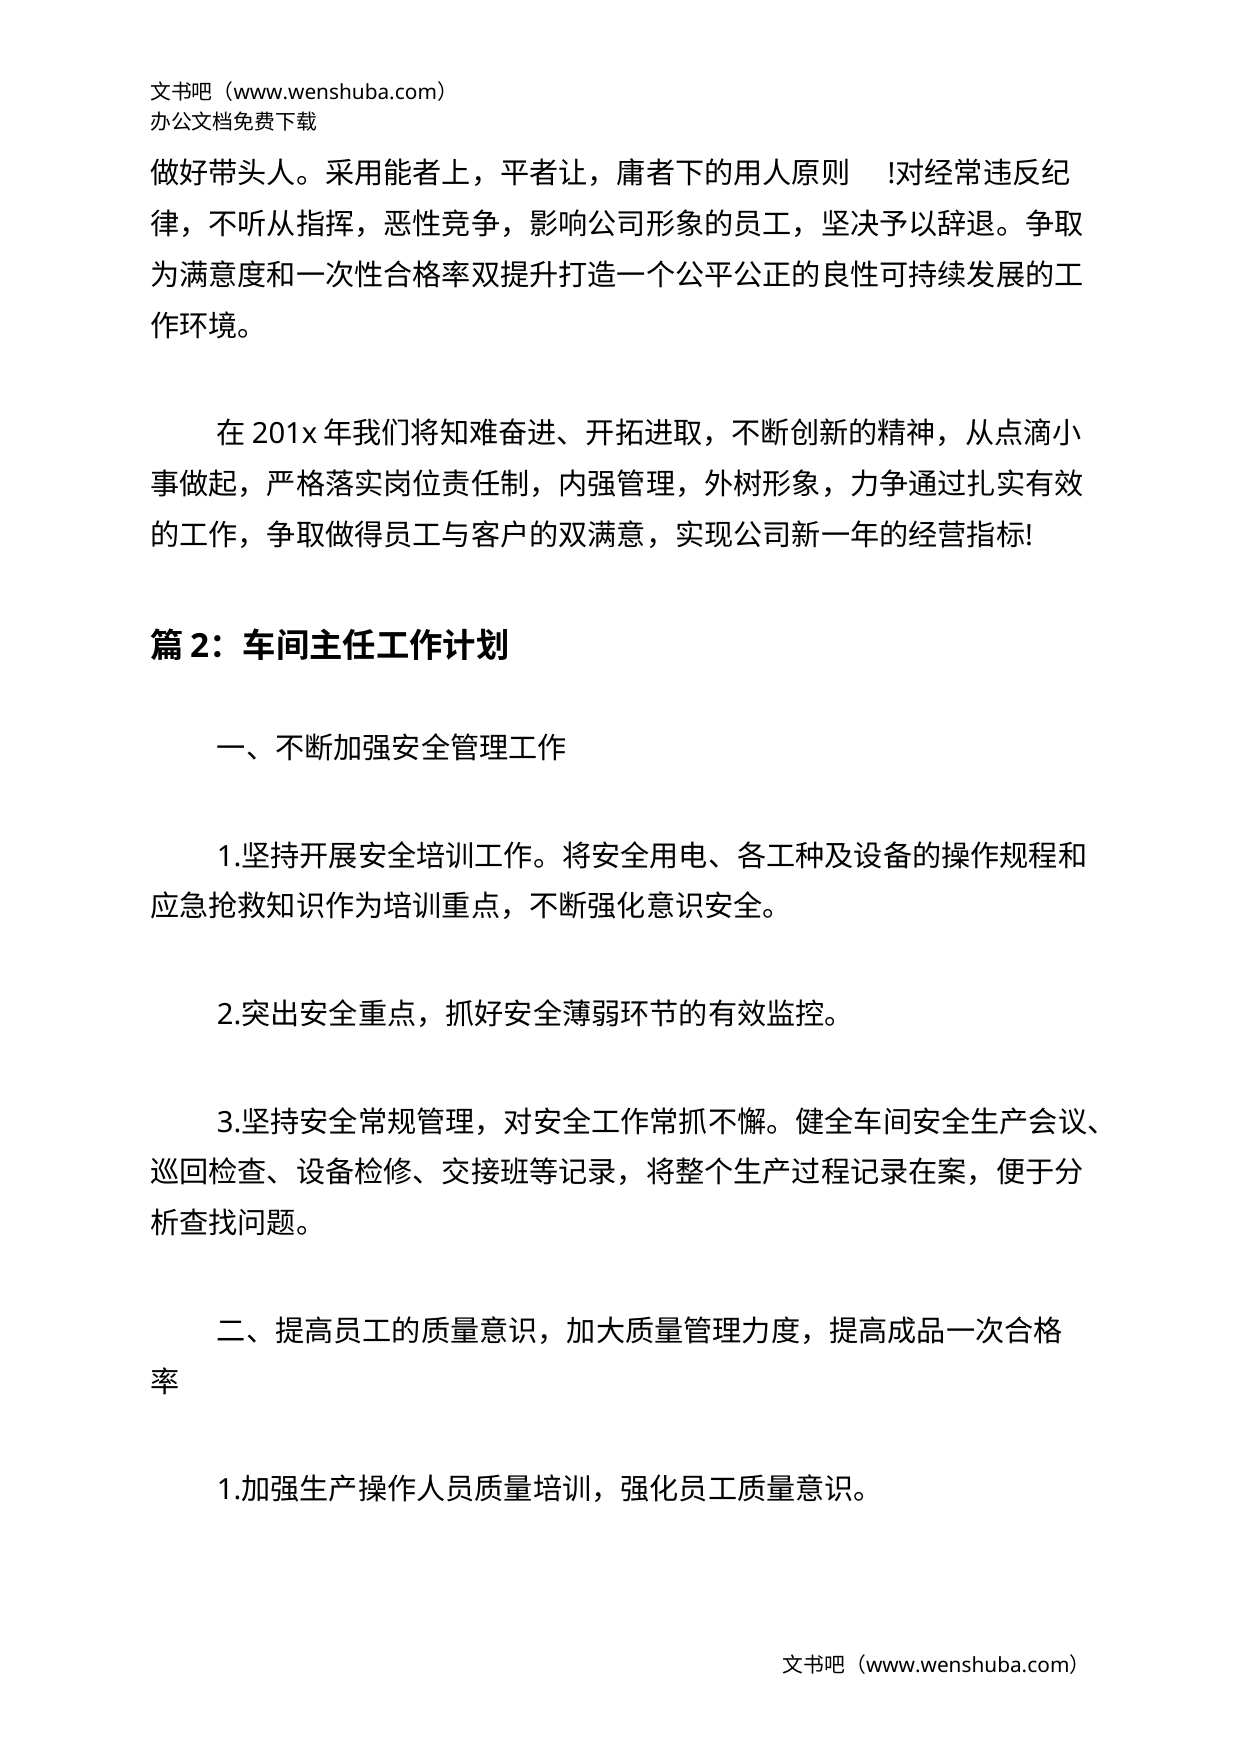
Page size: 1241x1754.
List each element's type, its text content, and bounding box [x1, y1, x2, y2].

text 篇2：车间主任工作计划 [150, 619, 1090, 668]
text 1.坚持开展安全培训工作。将安全用电、各工种及设备的操作规程和应急抢救知识作为培训重点，不断强化意识安全。 [150, 832, 1090, 925]
text 在201x年我们将知难奋进、开拓进取，不断创新的精神，从点滴小事做起，严格落实岗位责任制，内强管理，外树形象，力争通过扎实有效的工作，争取做得员工与客户的双满意，实现公司新一年的经营指标! [150, 410, 1090, 554]
text 2.突出安全重点，抓好安全薄弱环节的有效监控。 [150, 991, 1090, 1033]
text 一、不断加强安全管理工作 [150, 724, 1090, 767]
text 3.坚持安全常规管理，对安全工作常抓不懈。健全车间安全生产会议、巡回检查、设备检修、交接班等记录，将整个生产过程记录在案，便于分析查找问题。 [150, 1098, 1090, 1242]
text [150, 150, 1090, 344]
text 二、提高员工的质量意识，加大质量管理力度，提高成品一次合格率 [150, 1307, 1090, 1400]
text 1.加强生产操作人员质量培训，强化员工质量意识。 [150, 1466, 1090, 1508]
